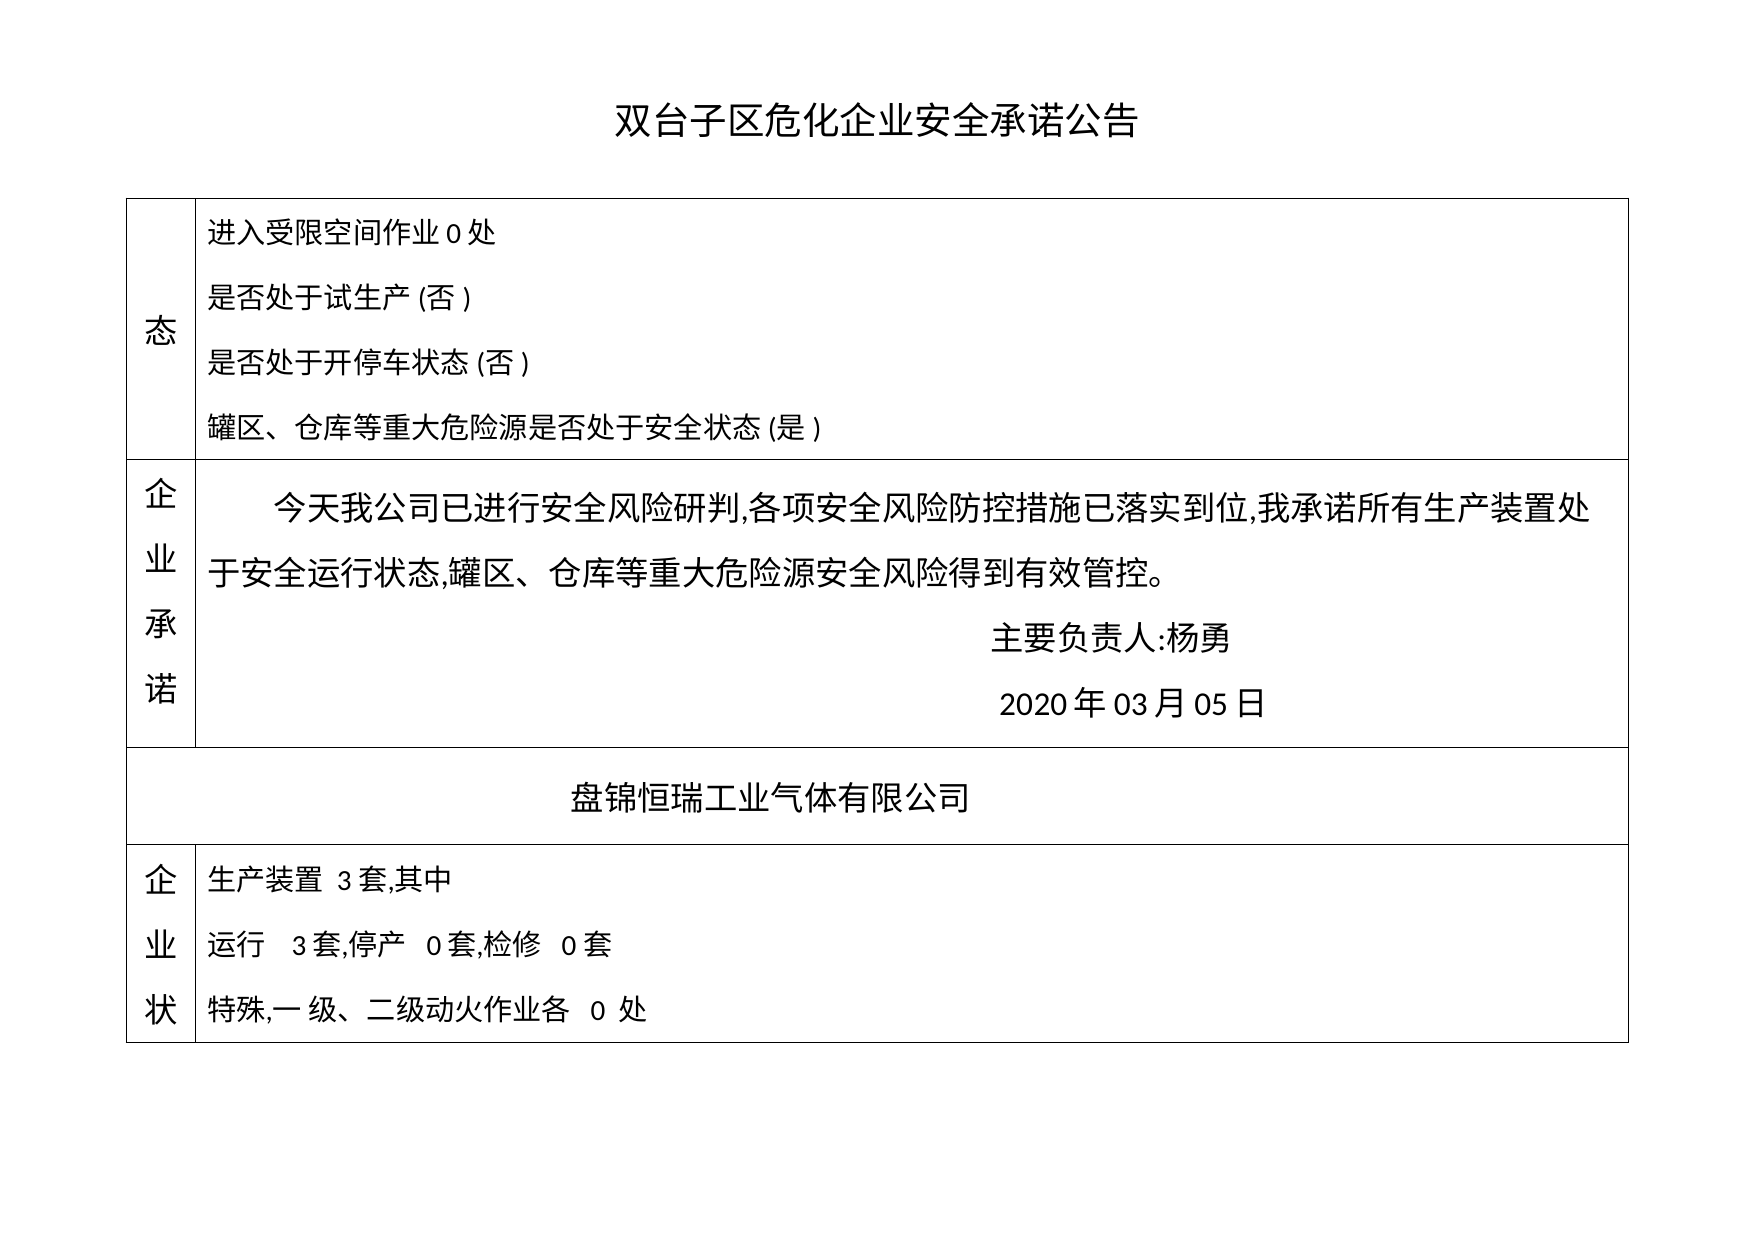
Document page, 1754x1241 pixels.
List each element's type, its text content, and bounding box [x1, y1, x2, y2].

table_cell 企业状态 [127, 199, 195, 459]
table_cell 今天我公司已进行安全风险研判,各项安全风险防控措施已落实到位,我承诺所有生产装置处于安全运行状态,罐区、仓库等重大危险源安全风险得到有效管控。 主要负责人:杨勇 2020年03月05日 [196, 460, 1628, 747]
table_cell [196, 199, 1628, 459]
table_cell 盘锦恒瑞工业气体有限公司 [127, 748, 1628, 844]
table_cell 企业承诺 [127, 460, 195, 747]
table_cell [196, 845, 1628, 1042]
table_cell 企业状态 [127, 845, 195, 1042]
